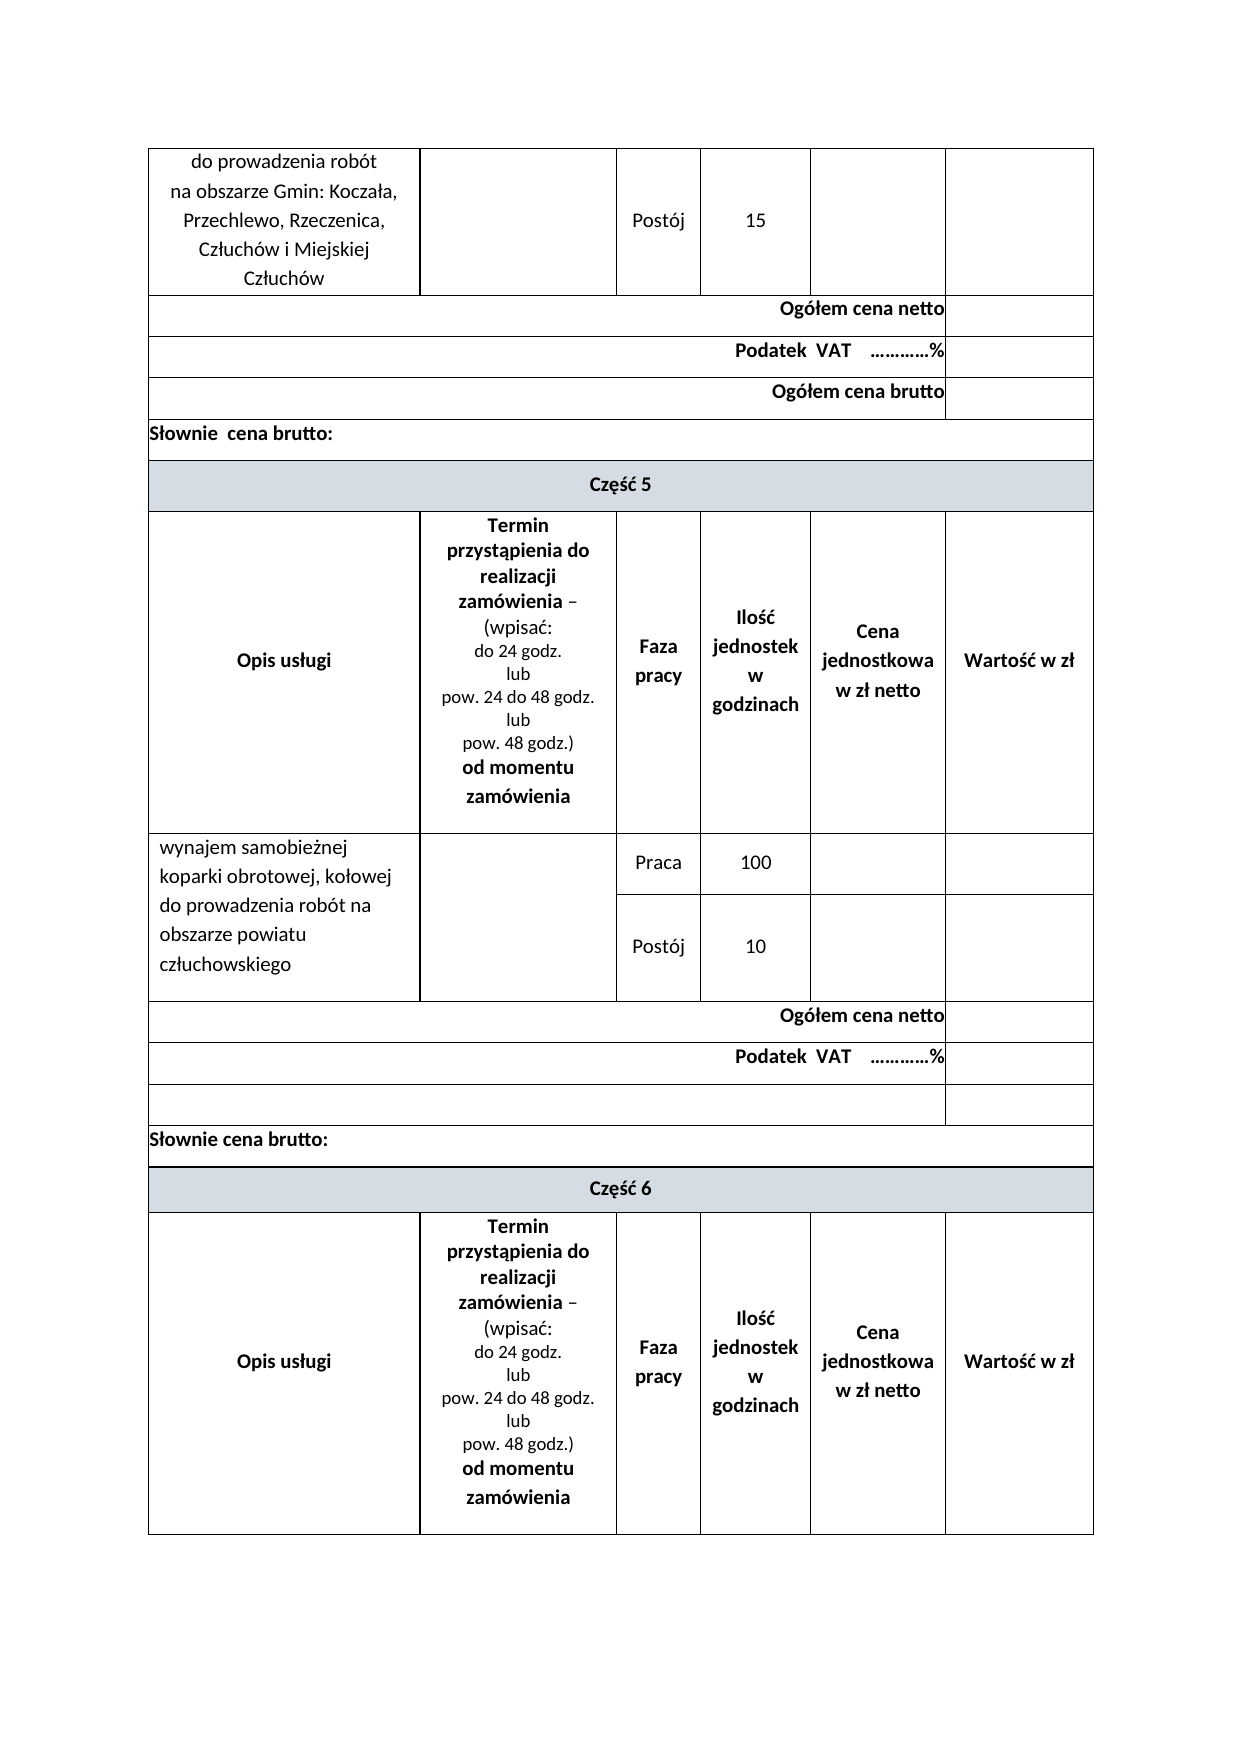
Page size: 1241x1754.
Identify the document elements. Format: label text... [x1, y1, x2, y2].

table_cell [946, 337, 1093, 377]
table_cell [946, 296, 1093, 336]
table_cell [946, 895, 1093, 1001]
table_cell Wartość w zł [946, 1213, 1093, 1534]
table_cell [149, 149, 419, 294]
table_cell Część 6 [149, 1168, 1093, 1212]
table_cell wynajem samobieżnej koparki obrotowej, kołowej do prowadzenia robót na obszarze powiatu człuchowskiego [149, 834, 419, 1001]
table_cell 10 [701, 895, 810, 1001]
table_cell Cena jednostkowa w zł netto [811, 512, 945, 833]
table_cell [811, 895, 945, 1001]
table_cell Opis usługi [149, 512, 419, 833]
table_cell [946, 378, 1093, 419]
table_cell Faza pracy [617, 1213, 700, 1534]
table_cell Słownie cena brutto: [149, 1126, 1093, 1166]
table_cell [946, 1043, 1093, 1084]
table_cell 100 [701, 834, 810, 894]
table_cell Postój [617, 149, 700, 294]
table_cell [946, 1002, 1093, 1042]
table_cell Wartość w zł [946, 512, 1093, 833]
table_cell [946, 1085, 1093, 1125]
table_cell Część 5 [149, 461, 1093, 511]
table_cell Termin przystąpienia do realizacji zamówienia – (wpisać: do 24 godz. lub pow. 24 do 48 godz. lub pow. 48 godz.) od momentu zamówienia [421, 512, 616, 833]
table_cell [421, 149, 616, 294]
table_cell Ogółem cena netto [149, 296, 945, 336]
table_cell [811, 149, 945, 294]
table_cell [421, 834, 616, 1001]
table_cell Słownie cena brutto: [149, 420, 1093, 460]
table_cell Ilość jednostek w godzinach [701, 1213, 810, 1534]
table_cell Ilość jednostek w godzinach [701, 512, 810, 833]
table_cell Postój [617, 895, 700, 1001]
table_cell Podatek VAT …………% [149, 337, 945, 377]
table_cell Opis usługi [149, 1213, 419, 1534]
table_cell [946, 834, 1093, 894]
table_cell [946, 149, 1093, 294]
table_cell 15 [701, 149, 810, 294]
table_cell Praca [617, 834, 700, 894]
table_cell Cena jednostkowa w zł netto [811, 1213, 945, 1534]
table_cell [811, 834, 945, 894]
table_cell Faza pracy [617, 512, 700, 833]
table_cell [149, 1085, 945, 1125]
table_cell Ogółem cena brutto [149, 378, 945, 419]
table_cell Ogółem cena netto [149, 1002, 945, 1042]
table_cell Termin przystąpienia do realizacji zamówienia – (wpisać: do 24 godz. lub pow. 24 do 48 godz. lub pow. 48 godz.) od momentu zamówienia [421, 1213, 616, 1534]
table_cell Podatek VAT …………% [149, 1043, 945, 1084]
